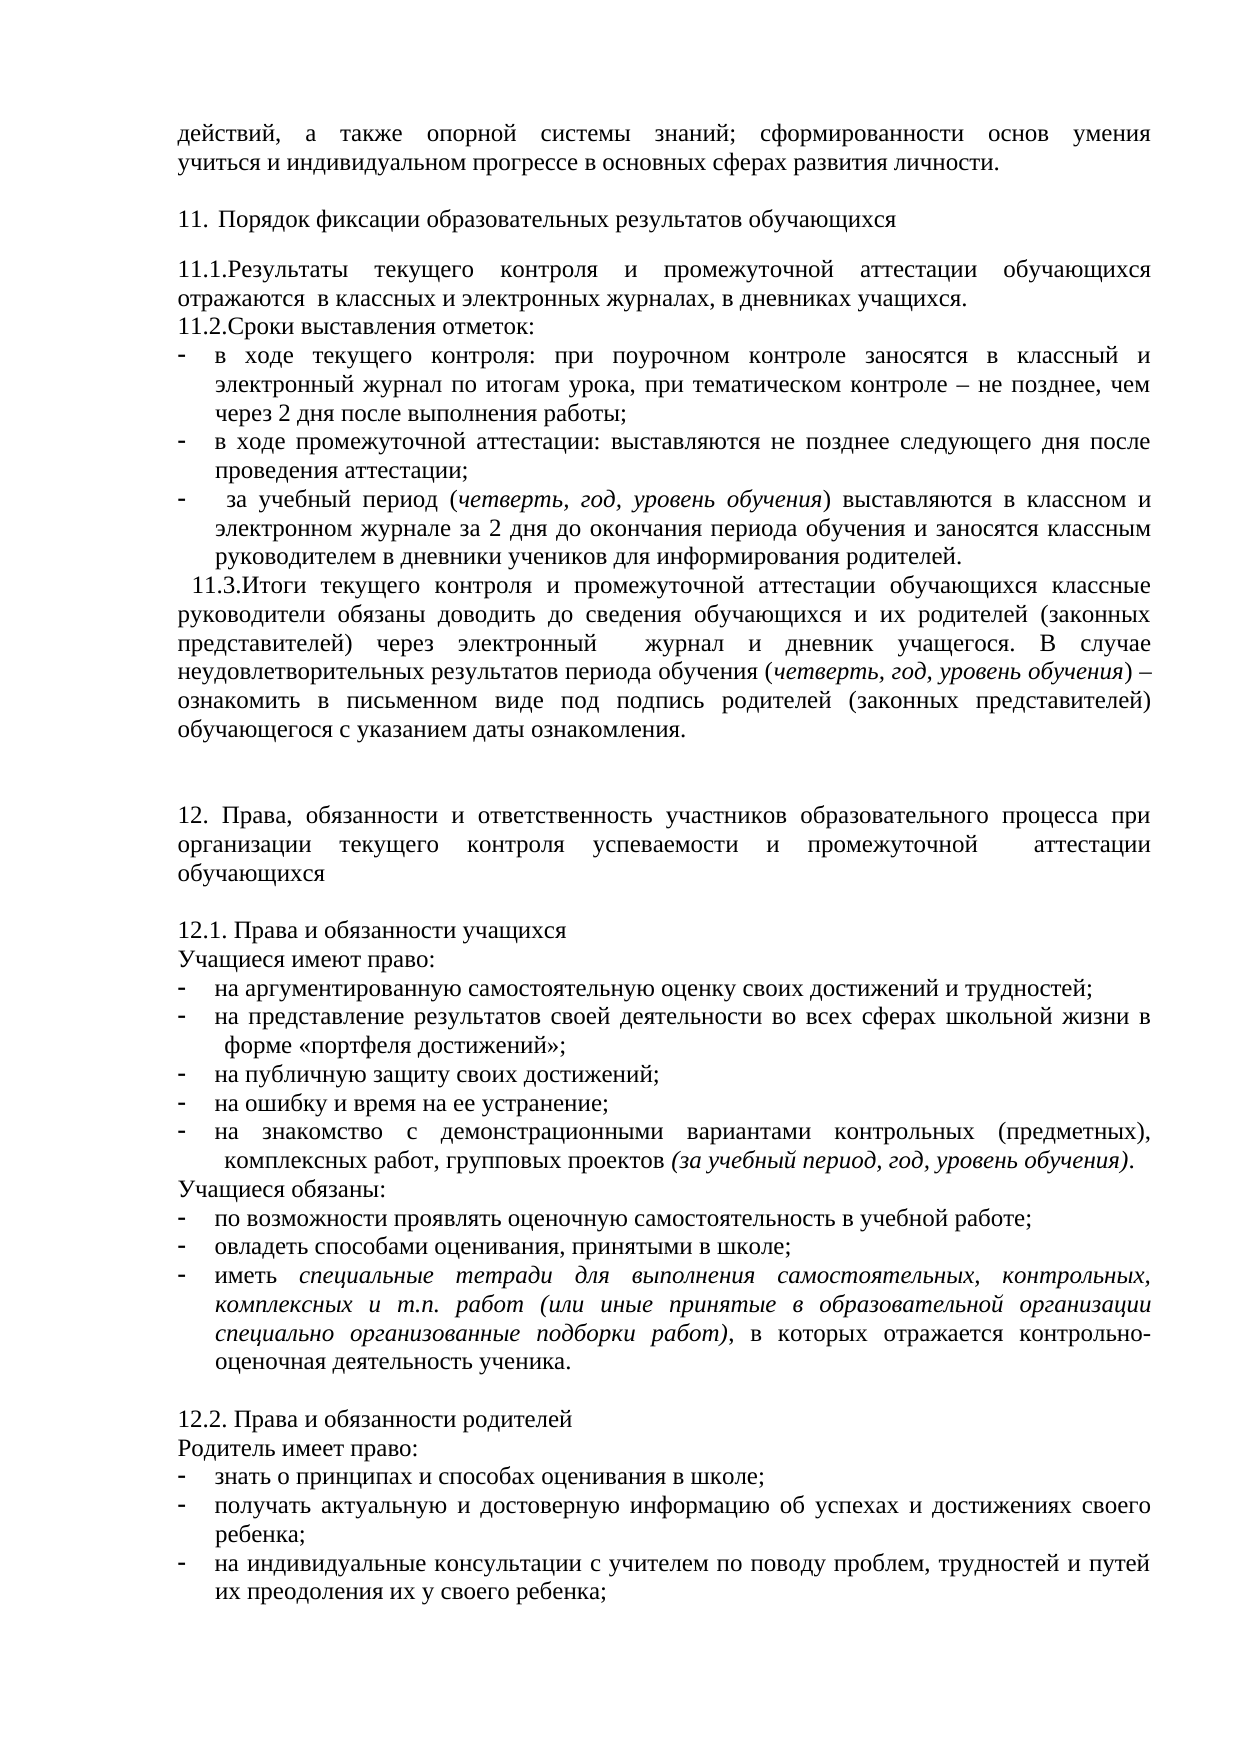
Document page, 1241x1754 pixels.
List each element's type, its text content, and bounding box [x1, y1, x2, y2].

list в ходе промежуточной аттестации: выставляются не позднее следующего дня после проведения аттестации; [177, 426, 1152, 484]
text 11. Порядок фиксации образовательных результатов обучающихся [177, 204, 1152, 233]
text 11.1.Результаты текущего контроля и промежуточной аттестации обучающихся отражаются в классных и электронных журналах, в дневниках учащихся. [177, 254, 1152, 311]
list получать актуальную и достоверную информацию об успехах и достижениях своего ребенка; [177, 1490, 1152, 1548]
list на индивидуальные консультации с учителем по поводу проблем, трудностей и путей их преодоления их у своего ребенка; [177, 1548, 1152, 1605]
text Учащиеся имеют право: [177, 944, 1152, 973]
text 12.1. Права и обязанности учащихся [177, 915, 1152, 944]
text 11.2.Сроки выставления отметок: [177, 311, 1152, 340]
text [177, 118, 1152, 176]
text 11.3.Итоги текущего контроля и промежуточной аттестации обучающихся классные руководители обязаны доводить до сведения обучающихся и их родителей (законных представителей) через электронный журнал и дневник учащегося. В случае неудовлетворительных результатов периода обучения (четверть, год, уровень обучения) – ознакомить в письменном виде под подпись родителей (законных представителей) обучающегося с указанием даты ознакомления. [177, 570, 1152, 743]
text Учащиеся обязаны: [177, 1174, 1152, 1203]
list знать о принципах и способах оценивания в школе; [177, 1461, 1152, 1490]
list на аргументированную самостоятельную оценку своих достижений и трудностей; [177, 973, 1152, 1001]
list на представление результатов своей деятельности во всех сферах школьной жизни в форме «портфеля достижений»; [177, 1001, 1152, 1059]
text Родитель имеет право: [177, 1433, 1152, 1461]
text 12.2. Права и обязанности родителей [177, 1404, 1152, 1433]
list по возможности проявлять оценочную самостоятельность в учебной работе; [177, 1203, 1152, 1231]
list в ходе текущего контроля: при поурочном контроле заносятся в классный и электронный журнал по итогам урока, при тематическом контроле – не позднее, чем через 2 дня после выполнения работы; [177, 340, 1152, 426]
list овладеть способами оценивания, принятыми в школе; [177, 1231, 1152, 1260]
list иметь специальные тетради для выполнения самостоятельных, контрольных, комплексных и т.п. работ (или иные принятые в образовательной организации специально организованные подборки работ), в которых отражается контрольно-оценочная деятельность ученика. [177, 1260, 1152, 1375]
list на ошибку и время на ее устранение; [177, 1088, 1152, 1116]
list за учебный период (четверть, год, уровень обучения) выставляются в классном и электронном журнале за 2 дня до окончания периода обучения и заносятся классным руководителем в дневники учеников для информирования родителей. [177, 484, 1152, 570]
list на знакомство с демонстрационными вариантами контрольных (предметных), комплексных работ, групповых проектов (за учебный период, год, уровень обучения). [177, 1116, 1152, 1174]
list на публичную защиту своих достижений; [177, 1059, 1152, 1088]
text 12. Права, обязанности и ответственность участников образовательного процесса при организации текущего контроля успеваемости и промежуточной аттестации обучающихся [177, 800, 1152, 886]
